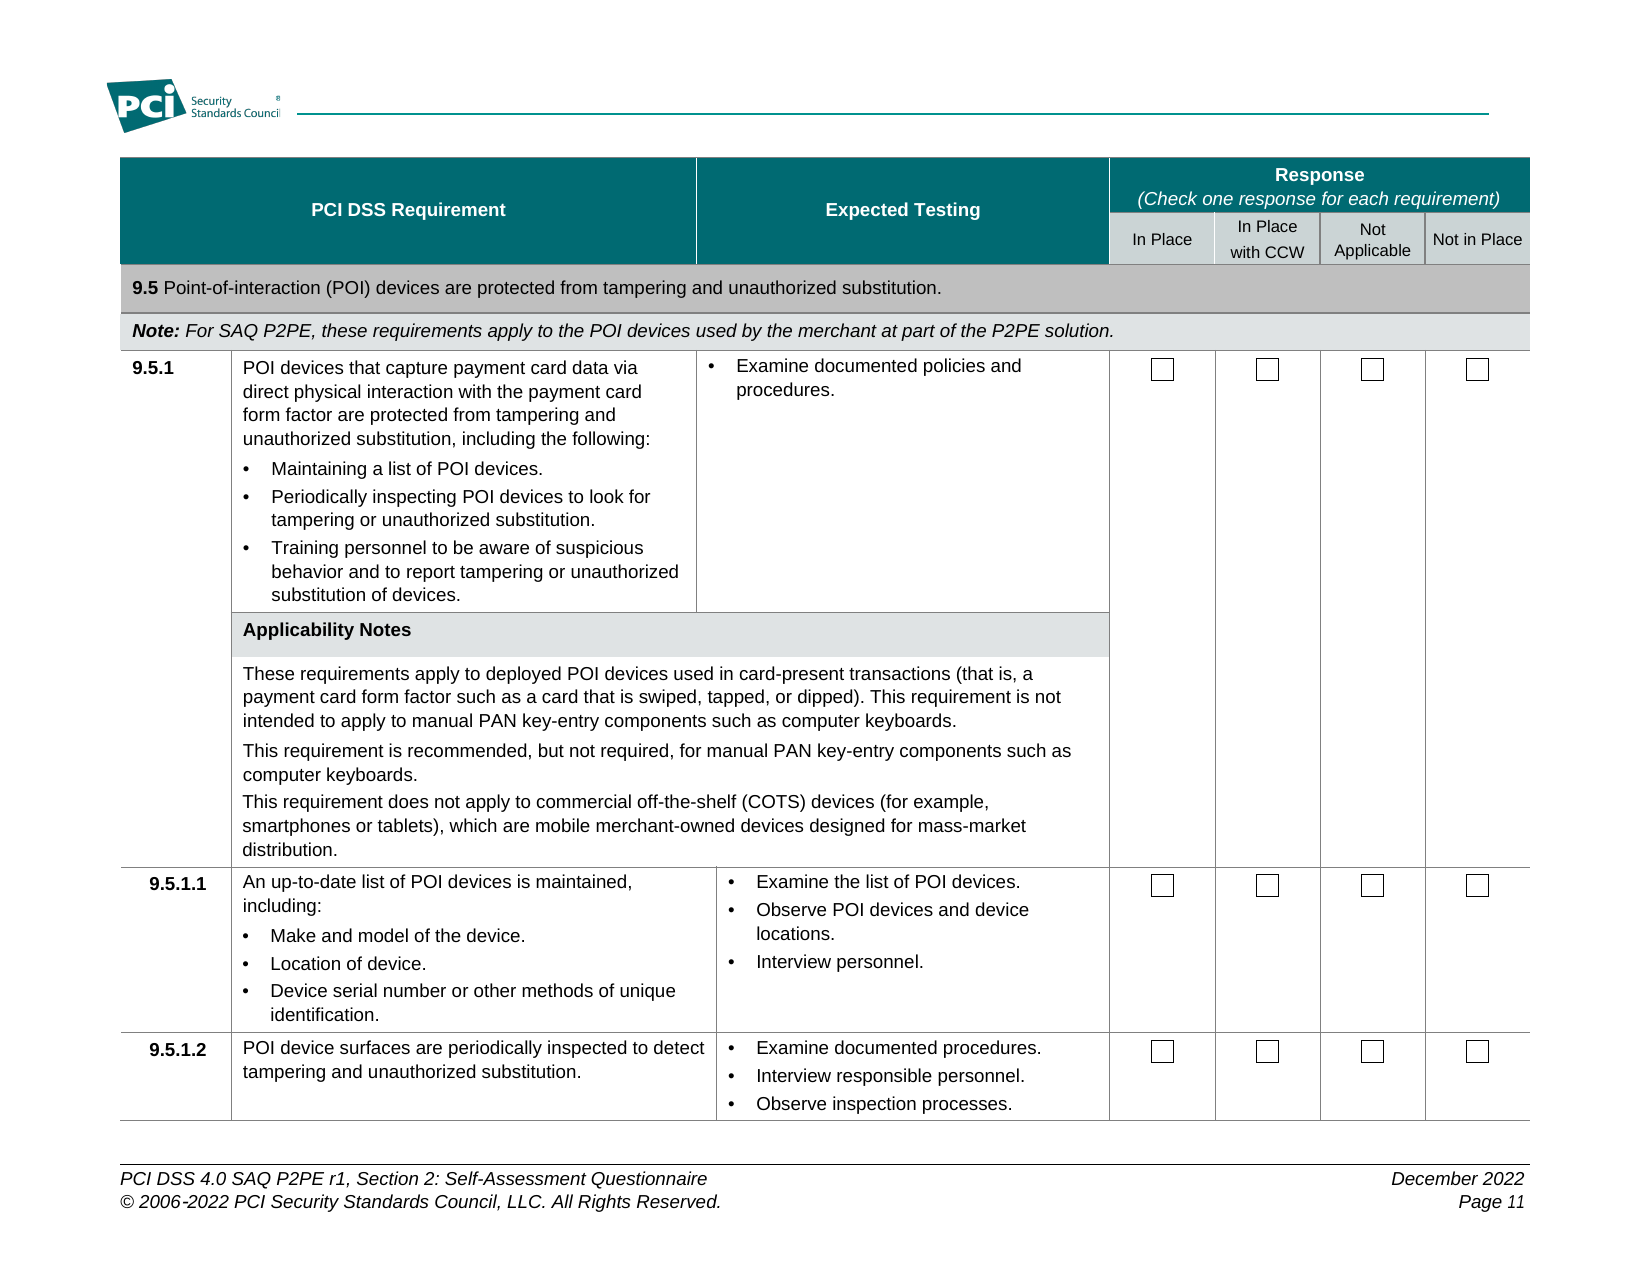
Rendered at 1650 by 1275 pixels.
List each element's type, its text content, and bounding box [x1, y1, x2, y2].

table_cell Examine the list of POI devices. Observe POI devices and device locations. Interview personnel. [717, 868, 1109, 1032]
table_cell [1110, 1033, 1215, 1120]
table_cell [1110, 868, 1215, 1032]
table_cell These requirements apply to deployed POI devices used in card-present transactions (that is, a payment card form factor such as a card that is swiped, tapped, or dipped). This requirement is not intended to apply to manual PAN key-entry components such as computer keyboards. This requirement is recommended, but not required, for manual PAN key-entry components such as computer keyboards. This requirement does not apply to commercial off-the-shelf (COTS) devices (for example, smartphones or tablets), which are mobile merchant-owned devices designed for mass-market distribution. [232, 658, 1109, 866]
table_cell POI device surfaces are periodically inspected to detect tampering and unauthorized substitution. [232, 1033, 716, 1120]
table_cell [1321, 868, 1425, 1032]
table_cell In Place [1110, 213, 1214, 264]
table_cell Not Applicable [1321, 213, 1424, 264]
table_cell An up-to-date list of POI devices is maintained, including: Make and model of the device. Location of device. Device serial number or other methods of unique identification. [232, 868, 716, 1032]
table_cell [1426, 1033, 1530, 1120]
table_cell [1216, 351, 1320, 866]
table_cell [1426, 351, 1530, 866]
table_cell Examine documented procedures. Interview responsible personnel. Observe inspection processes. [717, 1033, 1109, 1120]
table_cell 9.5.1 [120, 350, 231, 866]
table_cell 9.5 Point-of-interaction (POI) devices are protected from tampering and unauthorized substitution. [121, 265, 1530, 312]
table_cell POI devices that capture payment card data via direct physical interaction with the payment card form factor are protected from tampering and unauthorized substitution, including the following: Maintaining a list of POI devices. Periodically inspecting POI devices to look for tampering or unauthorized substitution. Training personnel to be aware of suspicious behavior and to report tampering or unauthorized substitution of devices. [232, 351, 696, 612]
table_cell [1321, 351, 1425, 866]
table_cell 9.5.1.1 [120, 866, 231, 1032]
table_cell [1216, 868, 1320, 1032]
table_cell 9.5.1.2 [120, 1032, 231, 1120]
picture [106, 79, 281, 133]
table_cell [1110, 351, 1215, 866]
table_header Response (Check one response for each requirement) [1110, 158, 1530, 212]
table_header PCI DSS Requirement [120, 158, 696, 264]
table_cell Not in Place [1426, 213, 1530, 264]
table_cell Applicability Notes [232, 613, 1109, 657]
table_cell Note: For SAQ P2PE, these requirements apply to the POI devices used by the merchant at part of the P2PE solution. [120, 314, 1530, 350]
table_cell In Place with CCW [1215, 213, 1319, 264]
table_cell Examine documented policies and procedures. [697, 351, 1109, 612]
table_cell [1216, 1033, 1320, 1120]
table_cell [1426, 868, 1530, 1032]
table_header Expected Testing [697, 158, 1109, 264]
table_cell [1321, 1033, 1425, 1120]
